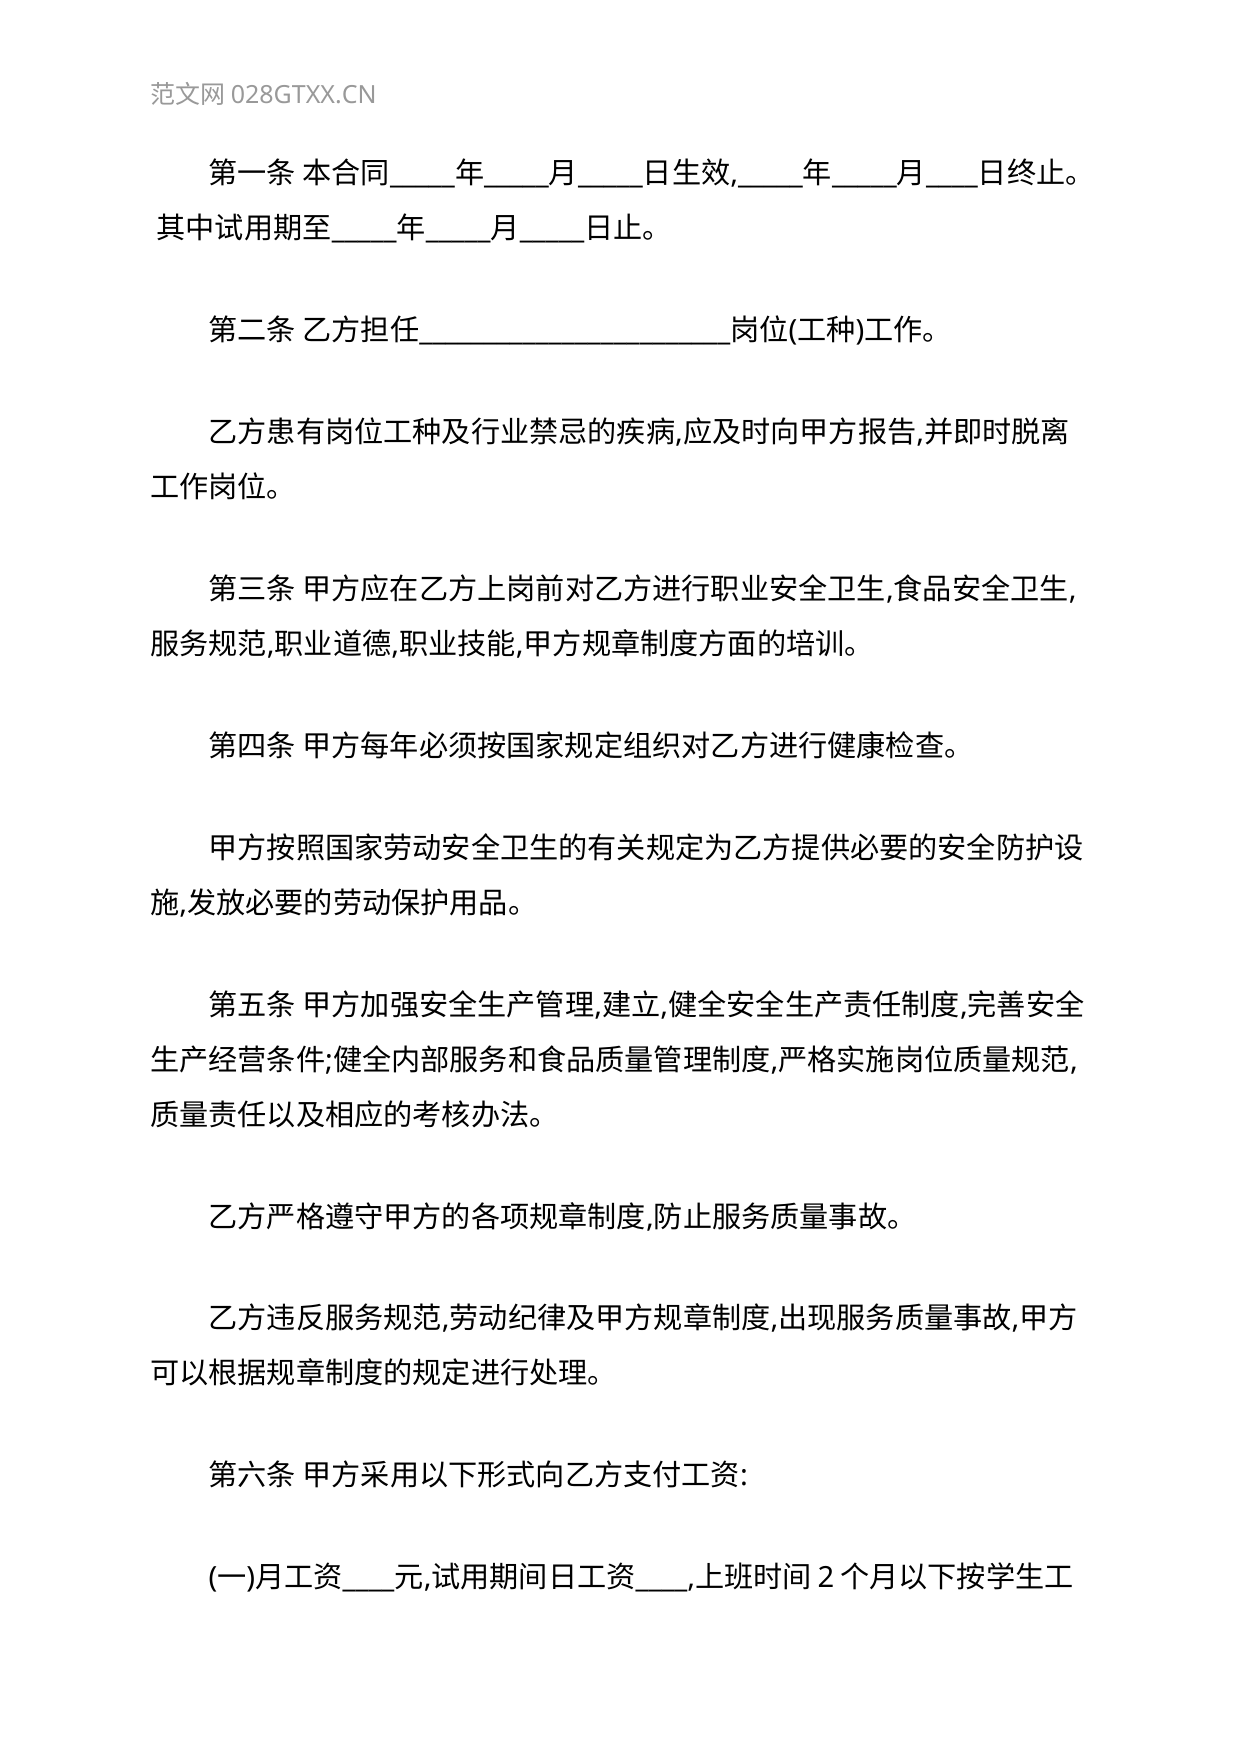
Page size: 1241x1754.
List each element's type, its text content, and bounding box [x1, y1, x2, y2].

text 乙方严格遵守甲方的各项规章制度,防止服务质量事故。 [150, 1193, 1090, 1236]
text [150, 1554, 1090, 1596]
text 第二条 乙方担任________________________岗位(工种)工作。 [150, 307, 1090, 349]
text 甲方按照国家劳动安全卫生的有关规定为乙方提供必要的安全防护设施,发放必要的劳动保护用品。 [150, 824, 1090, 922]
text 第五条 甲方加强安全生产管理,建立,健全安全生产责任制度,完善安全生产经营条件;健全内部服务和食品质量管理制度,严格实施岗位质量规范,质量责任以及相应的考核办法。 [150, 981, 1090, 1134]
text 乙方患有岗位工种及行业禁忌的疾病,应及时向甲方报告,并即时脱离工作岗位。 [150, 409, 1090, 506]
text 第一条 本合同_____年_____月_____日生效,_____年_____月____日终止。 其中试用期至_____年_____月_____日止。 [150, 150, 1090, 247]
text 第四条 甲方每年必须按国家规定组织对乙方进行健康检查。 [150, 723, 1090, 765]
text 乙方违反服务规范,劳动纪律及甲方规章制度,出现服务质量事故,甲方可以根据规章制度的规定进行处理。 [150, 1295, 1090, 1392]
text 第三条 甲方应在乙方上岗前对乙方进行职业安全卫生,食品安全卫生,服务规范,职业道德,职业技能,甲方规章制度方面的培训。 [150, 566, 1090, 663]
text 第六条 甲方采用以下形式向乙方支付工资: [150, 1452, 1090, 1494]
